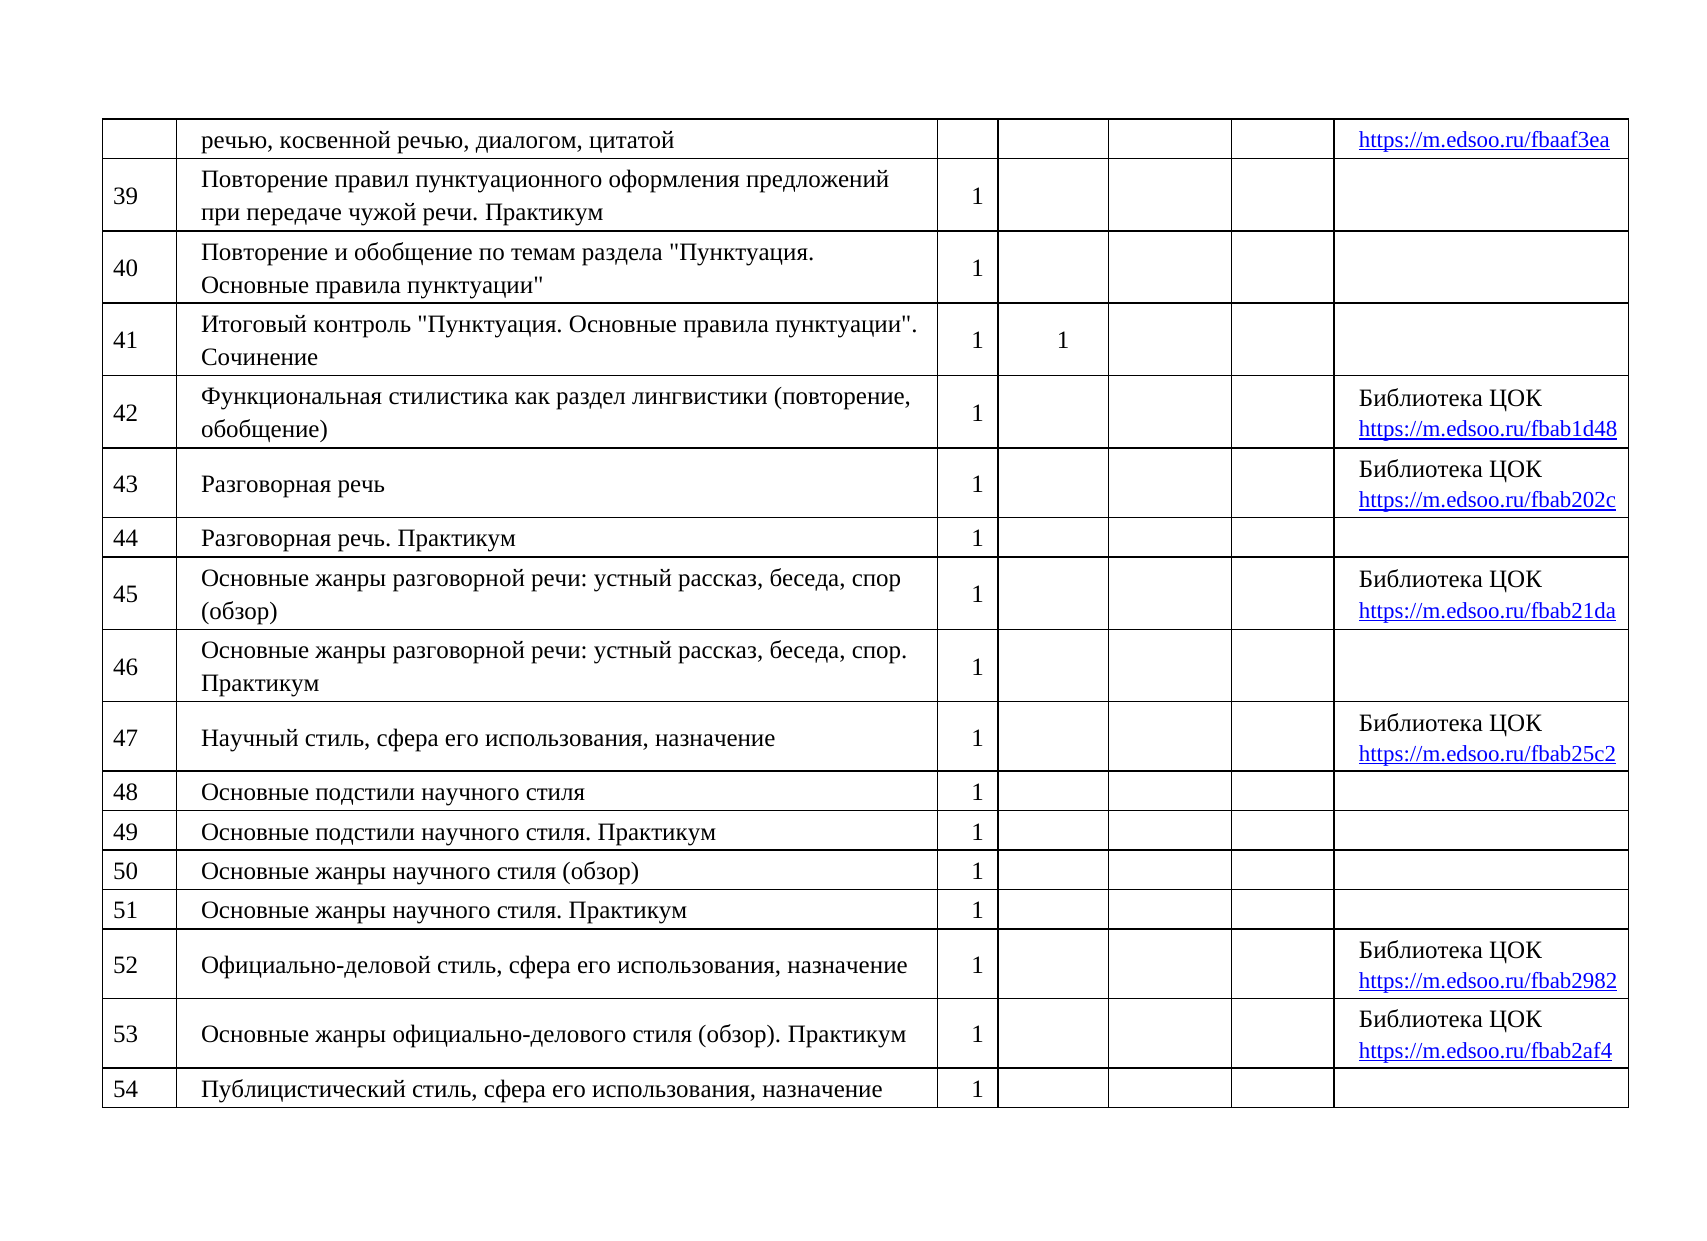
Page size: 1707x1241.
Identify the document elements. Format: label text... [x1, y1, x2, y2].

table_cell [999, 558, 1108, 628]
table_cell Основные жанры официально-делового стиля (обзор). Практикум [177, 999, 937, 1067]
table_cell [1109, 772, 1231, 810]
table_cell 46 [103, 630, 176, 701]
table_cell [999, 376, 1108, 447]
table_cell 50 [103, 851, 176, 888]
table_cell Разговорная речь. Практикум [177, 518, 937, 556]
table_cell 1 [938, 449, 997, 517]
table_cell Библиотека ЦОК https://m.edsoo.ru/fbab25c2 [1335, 702, 1628, 770]
table_cell [1335, 1069, 1628, 1106]
table_cell [1335, 232, 1628, 302]
table_cell [1335, 851, 1628, 888]
table_cell Итоговый контроль "Пунктуация. Основные правила пунктуации". Сочинение [177, 304, 937, 375]
table_cell Научный стиль, сфера его использования, назначение [177, 702, 937, 770]
table_cell 43 [103, 449, 176, 517]
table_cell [177, 120, 937, 157]
table_cell Основные жанры научного стиля (обзор) [177, 851, 937, 888]
table_cell 1 [938, 851, 997, 888]
table_cell 39 [103, 159, 176, 230]
table_cell [1335, 811, 1628, 849]
table_cell Основные подстили научного стиля. Практикум [177, 811, 937, 849]
table_cell [1109, 120, 1231, 157]
table_cell 1 [938, 159, 997, 230]
table_cell [1109, 159, 1231, 230]
table_cell [1232, 890, 1333, 928]
table_cell Публицистический стиль, сфера его использования, назначение [177, 1069, 937, 1106]
table_cell 48 [103, 772, 176, 810]
table_cell [1232, 518, 1333, 556]
table_cell [1232, 999, 1333, 1067]
table_cell [1109, 376, 1231, 447]
table_cell Основные подстили научного стиля [177, 772, 937, 810]
table_cell 1 [938, 811, 997, 849]
table_cell Основные жанры разговорной речи: устный рассказ, беседа, спор (обзор) [177, 558, 937, 628]
table_cell [999, 120, 1108, 157]
table_cell [999, 930, 1108, 997]
table_cell Разговорная речь [177, 449, 937, 517]
table_cell 40 [103, 232, 176, 302]
table_cell [1109, 890, 1231, 928]
table_cell Основные жанры разговорной речи: устный рассказ, беседа, спор. Практикум [177, 630, 937, 701]
table_cell 1 [938, 120, 997, 157]
table_cell [1335, 518, 1628, 556]
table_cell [1335, 120, 1628, 157]
table_cell Повторение правил пунктуационного оформления предложений при передаче чужой речи. Практикум [177, 159, 937, 230]
table_cell [1335, 159, 1628, 230]
table_cell Библиотека ЦОК https://m.edsoo.ru/fbab202c [1335, 449, 1628, 517]
table_cell [999, 851, 1108, 888]
table_cell 1 [938, 376, 997, 447]
table_cell [1232, 376, 1333, 447]
table_cell Официально-деловой стиль, сфера его использования, назначение [177, 930, 937, 997]
table_cell 1 [938, 558, 997, 628]
table_cell [1109, 851, 1231, 888]
table_cell [1232, 558, 1333, 628]
table_cell [999, 890, 1108, 928]
table_cell [1232, 304, 1333, 375]
table_cell 38 [103, 120, 176, 157]
table_cell Повторение и обобщение по темам раздела "Пунктуация. Основные правила пунктуации" [177, 232, 937, 302]
table_cell [999, 772, 1108, 810]
table_cell Библиотека ЦОК https://m.edsoo.ru/fbab1d48 [1335, 376, 1628, 447]
table_cell 45 [103, 558, 176, 628]
table_cell [1232, 1069, 1333, 1106]
table_cell 1 [938, 930, 997, 997]
table_cell [1109, 449, 1231, 517]
table_cell [1109, 930, 1231, 997]
table_cell 44 [103, 518, 176, 556]
table_cell 47 [103, 702, 176, 770]
table_cell [1109, 630, 1231, 701]
table_cell [1109, 1069, 1231, 1106]
table_cell 1 [938, 518, 997, 556]
table_cell 54 [103, 1069, 176, 1106]
table_cell [1232, 702, 1333, 770]
table_cell [1109, 999, 1231, 1067]
table_cell [999, 630, 1108, 701]
table_cell 49 [103, 811, 176, 849]
table_cell 1 [938, 1069, 997, 1106]
table_cell [1232, 851, 1333, 888]
table_cell 1 [938, 999, 997, 1067]
table_cell [1335, 772, 1628, 810]
table_cell [999, 518, 1108, 556]
table_cell 51 [103, 890, 176, 928]
table_cell [1232, 630, 1333, 701]
table_cell Функциональная стилистика как раздел лингвистики (повторение, обобщение) [177, 376, 937, 447]
table_cell [999, 449, 1108, 517]
table_cell [1335, 304, 1628, 375]
table_cell [999, 232, 1108, 302]
table_cell 1 [938, 772, 997, 810]
table_cell 1 [938, 630, 997, 701]
table_cell 53 [103, 999, 176, 1067]
table_cell [1232, 811, 1333, 849]
table_cell Библиотека ЦОК https://m.edsoo.ru/fbab2af4 [1335, 999, 1628, 1067]
table_cell 1 [938, 890, 997, 928]
table_cell 41 [103, 304, 176, 375]
table_cell 1 [999, 304, 1108, 375]
table_cell [1109, 518, 1231, 556]
table_cell 1 [938, 304, 997, 375]
table_cell [1109, 811, 1231, 849]
table_cell [999, 702, 1108, 770]
table_cell 1 [938, 702, 997, 770]
table_cell [999, 811, 1108, 849]
table_cell [999, 999, 1108, 1067]
table_cell [1109, 232, 1231, 302]
table_cell [1335, 890, 1628, 928]
table_cell [999, 1069, 1108, 1106]
table_cell Библиотека ЦОК https://m.edsoo.ru/fbab21da [1335, 558, 1628, 628]
table_cell [1109, 558, 1231, 628]
table_cell [1109, 702, 1231, 770]
table_cell [1232, 120, 1333, 157]
table_cell Библиотека ЦОК https://m.edsoo.ru/fbab2982 [1335, 930, 1628, 997]
table_cell [1232, 772, 1333, 810]
table_cell 1 [938, 232, 997, 302]
table_cell 42 [103, 376, 176, 447]
table_cell Основные жанры научного стиля. Практикум [177, 890, 937, 928]
table_cell [1232, 449, 1333, 517]
table_cell [1335, 630, 1628, 701]
table_cell 52 [103, 930, 176, 997]
table_cell [1232, 930, 1333, 997]
table_cell [1109, 304, 1231, 375]
table_cell [1232, 159, 1333, 230]
table_cell [999, 159, 1108, 230]
table_cell [1232, 232, 1333, 302]
